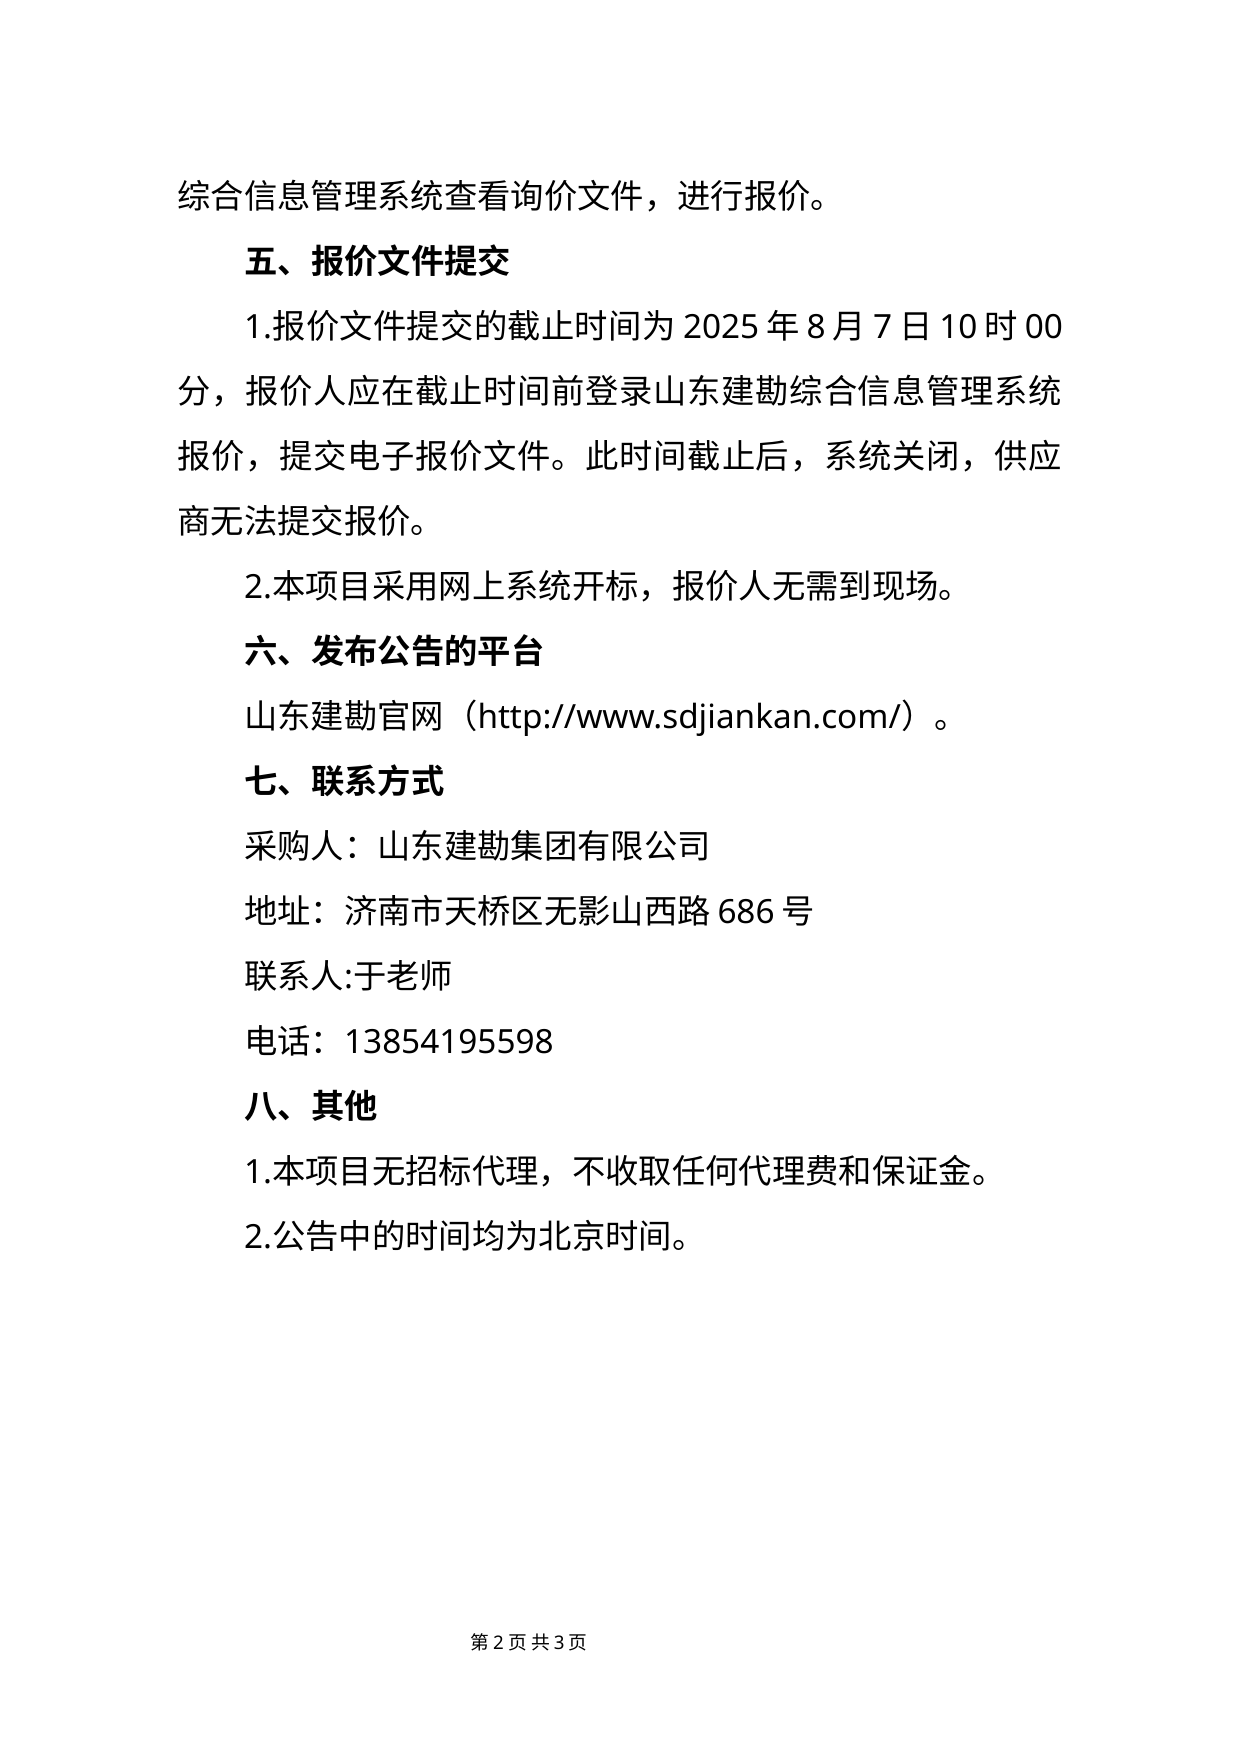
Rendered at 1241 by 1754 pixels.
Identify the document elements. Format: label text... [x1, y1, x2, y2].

text 五、报价文件提交 [177, 227, 1063, 292]
text 2.本项目采用网上系统开标，报价人无需到现场。 [177, 552, 1063, 617]
text 地址：济南市天桥区无影山西路686号 [177, 877, 1063, 942]
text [177, 162, 1063, 227]
text 2.公告中的时间均为北京时间。 [177, 1202, 1063, 1267]
text 联系人:于老师 [177, 942, 1063, 1007]
text 1.报价文件提交的截止时间为2025年8月7日10时00分，报价人应在截止时间前登录山东建勘综合信息管理系统报价，提交电子报价文件。此时间截止后，系统关闭，供应商无法提交报价。 [177, 292, 1063, 552]
text 八、其他 [177, 1072, 1063, 1137]
text 山东建勘官网（http://www.sdjiankan.com/）。 [177, 682, 1063, 747]
text 采购人：山东建勘集团有限公司 [177, 812, 1063, 877]
text 七、联系方式 [177, 747, 1063, 812]
text 六、发布公告的平台 [177, 617, 1063, 682]
text 1.本项目无招标代理，不收取任何代理费和保证金。 [177, 1137, 1063, 1202]
text 电话：13854195598 [177, 1007, 1063, 1072]
